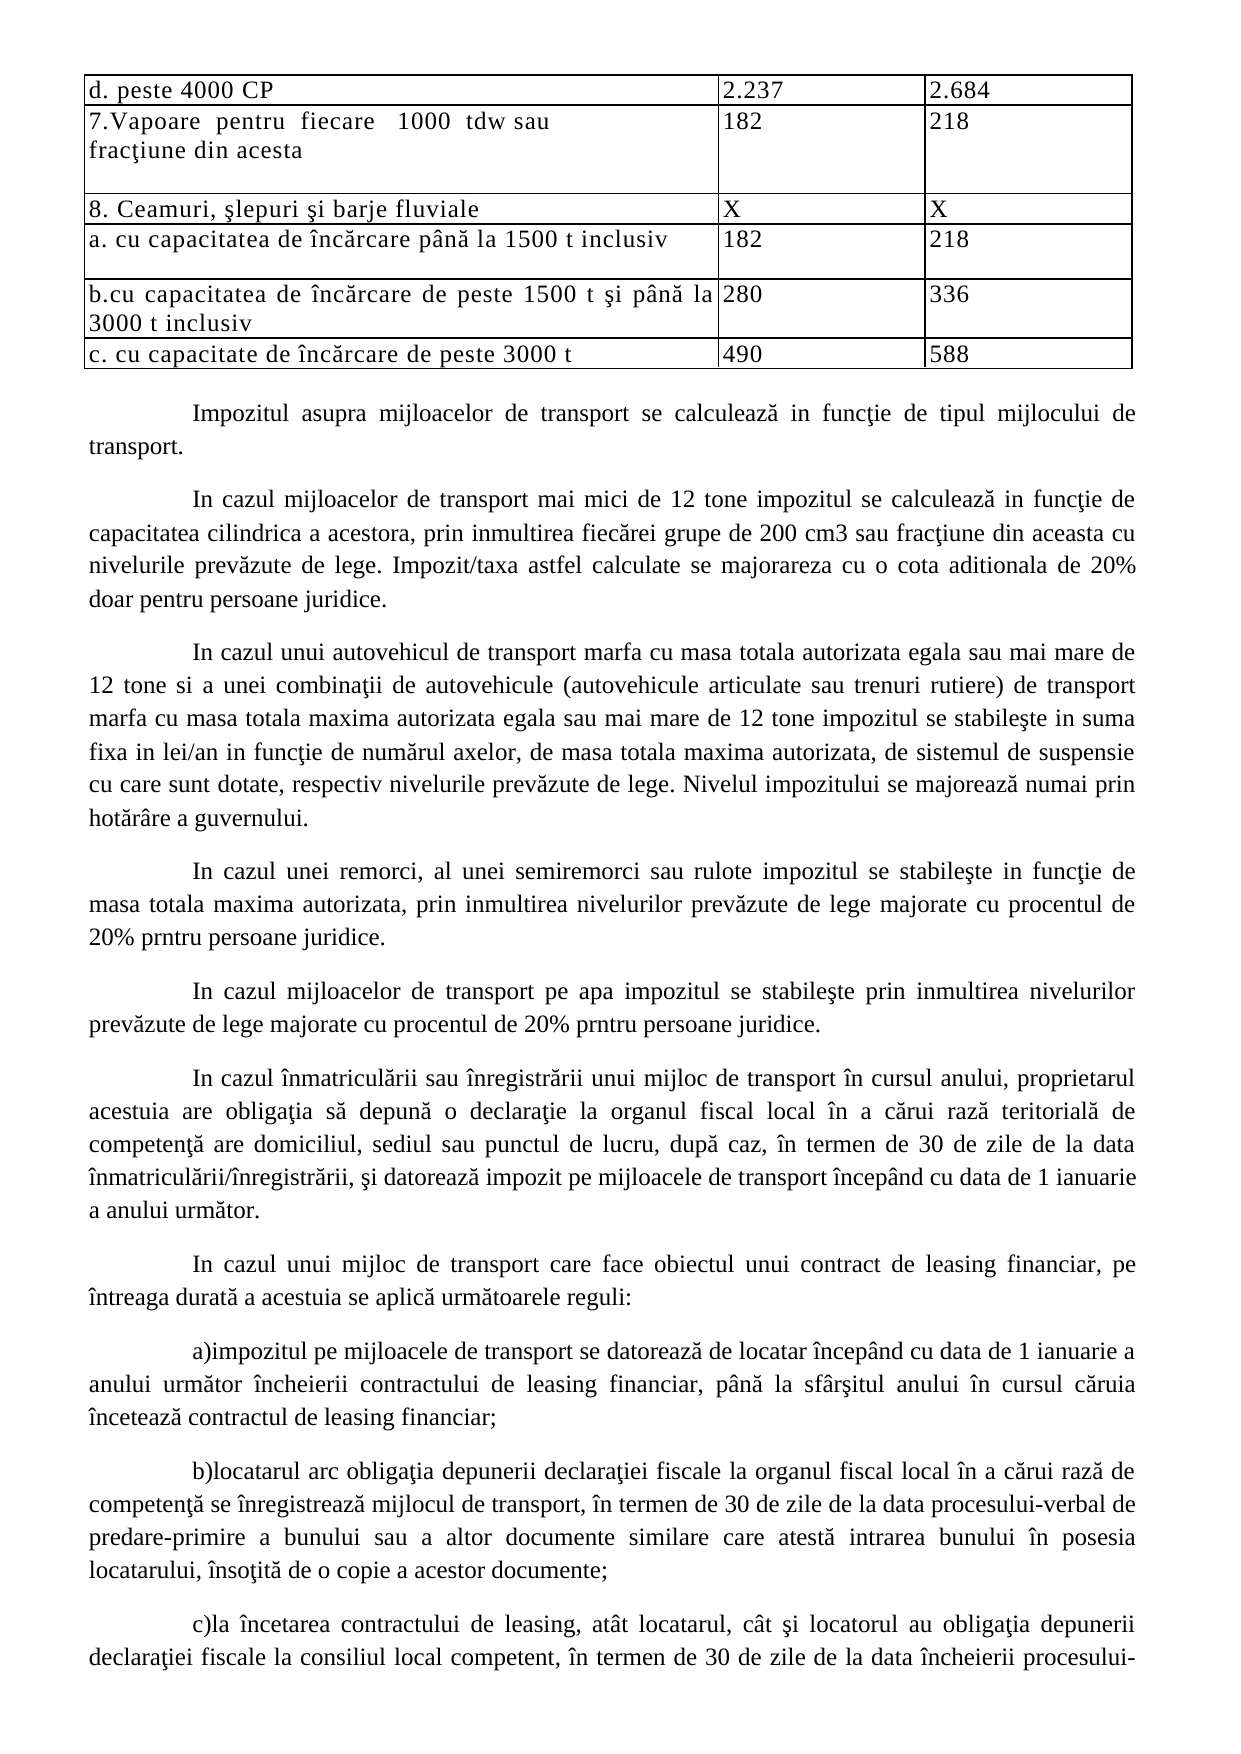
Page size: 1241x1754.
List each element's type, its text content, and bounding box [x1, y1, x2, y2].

table_cell [926, 135, 1131, 193]
table_cell X [926, 194, 1131, 223]
table_cell fracţiune din acesta [85, 135, 718, 193]
table_cell 182 [719, 225, 924, 278]
text In cazul înmatriculării sau înregistrării unui mijloc de transport în cursul anului, proprietarul acestuia are obligaţia să depună o declaraţie la organul fiscal local în a cărui rază teritorială de competenţă are domiciliul, sediul sau punctul de lucru, după caz, în termen de 30 de zile de la data înmatriculării/înregistrării, şi datorează impozit pe mijloacele de transport începând cu data de 1 ianuarie a anului următor. [89, 1063, 1137, 1224]
text a)impozitul pe mijloacele de transport se datorează de locatar începând cu data de 1 ianuarie a anului următor încheierii contractului de leasing financiar, până la sfârşitul anului în cursul căruia încetează contractul de leasing financiar; [89, 1336, 1137, 1431]
table_cell 2.237 [719, 76, 924, 104]
table_cell 280 [719, 280, 924, 337]
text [89, 1609, 1137, 1671]
text In cazul mijloacelor de transport pe apa impozitul se stabileşte prin inmultirea nivelurilor prevăzute de lege majorate cu procentul de 20% prntru persoane juridice. [89, 976, 1137, 1038]
table_cell c. cu capacitate de încărcare de peste 3000 t [85, 339, 718, 367]
table_cell a. cu capacitatea de încărcare până la 1500 t inclusiv [85, 225, 718, 278]
text In cazul unui mijloc de transport care face obiectul unui contract de leasing financiar, pe întreaga durată a acestuia se aplică următoarele reguli: [89, 1249, 1137, 1311]
table_cell 182 [719, 106, 924, 135]
table_cell 2.684 [926, 76, 1131, 104]
table_cell b.cu capacitatea de încărcare de peste 1500 t şi până la 3000 t inclusiv [85, 280, 718, 337]
table_cell 8. Ceamuri, şlepuri şi barje fluviale [85, 194, 718, 223]
table_cell [719, 135, 924, 193]
table_cell 336 [926, 280, 1131, 337]
table_cell d. peste 4000 CP [85, 76, 718, 104]
text In cazul unei remorci, al unei semiremorci sau rulote impozitul se stabileşte in funcţie de masa totala maxima autorizata, prin inmultirea nivelurilor prevăzute de lege majorate cu procentul de 20% prntru persoane juridice. [89, 856, 1137, 951]
table_cell 218 [926, 106, 1131, 135]
text Impozitul asupra mijloacelor de transport se calculează in funcţie de tipul mijlocului de transport. [89, 398, 1137, 459]
text In cazul mijloacelor de transport mai mici de 12 tone impozitul se calculează in funcţie de capacitatea cilindrica a acestora, prin inmultirea fiecărei grupe de 200 cm3 sau fracţiune din aceasta cu nivelurile prevăzute de lege. Impozit/taxa astfel calculate se majorareza cu o cota aditionala de 20% doar pentru persoane juridice. [89, 484, 1137, 612]
table_cell 588 [926, 339, 1131, 367]
text In cazul unui autovehicul de transport marfa cu masa totala autorizata egala sau mai mare de 12 tone si a unei combinaţii de autovehicule (autovehicule articulate sau trenuri rutiere) de transport marfa cu masa totala maxima autorizata egala sau mai mare de 12 tone impozitul se stabileşte in suma fixa in lei/an in funcţie de numărul axelor, de masa totala maxima autorizata, de sistemul de suspensie cu care sunt dotate, respectiv nivelurile prevăzute de lege. Nivelul impozitului se majorează numai prin hotărâre a guvernului. [89, 637, 1137, 831]
text b)locatarul arc obligaţia depunerii declaraţiei fiscale la organul fiscal local în a cărui rază de competenţă se înregistrează mijlocul de transport, în termen de 30 de zile de la data procesului-verbal de predare-primire a bunului sau a altor documente similare care atestă intrarea bunului în posesia locatarului, însoţită de o copie a acestor documente; [89, 1456, 1137, 1584]
table_cell X [719, 194, 924, 223]
table_cell 218 [926, 225, 1131, 278]
table_cell 490 [719, 339, 924, 367]
table_cell 7.Vapoare pentru fiecare 1000 tdw sau [85, 106, 718, 135]
